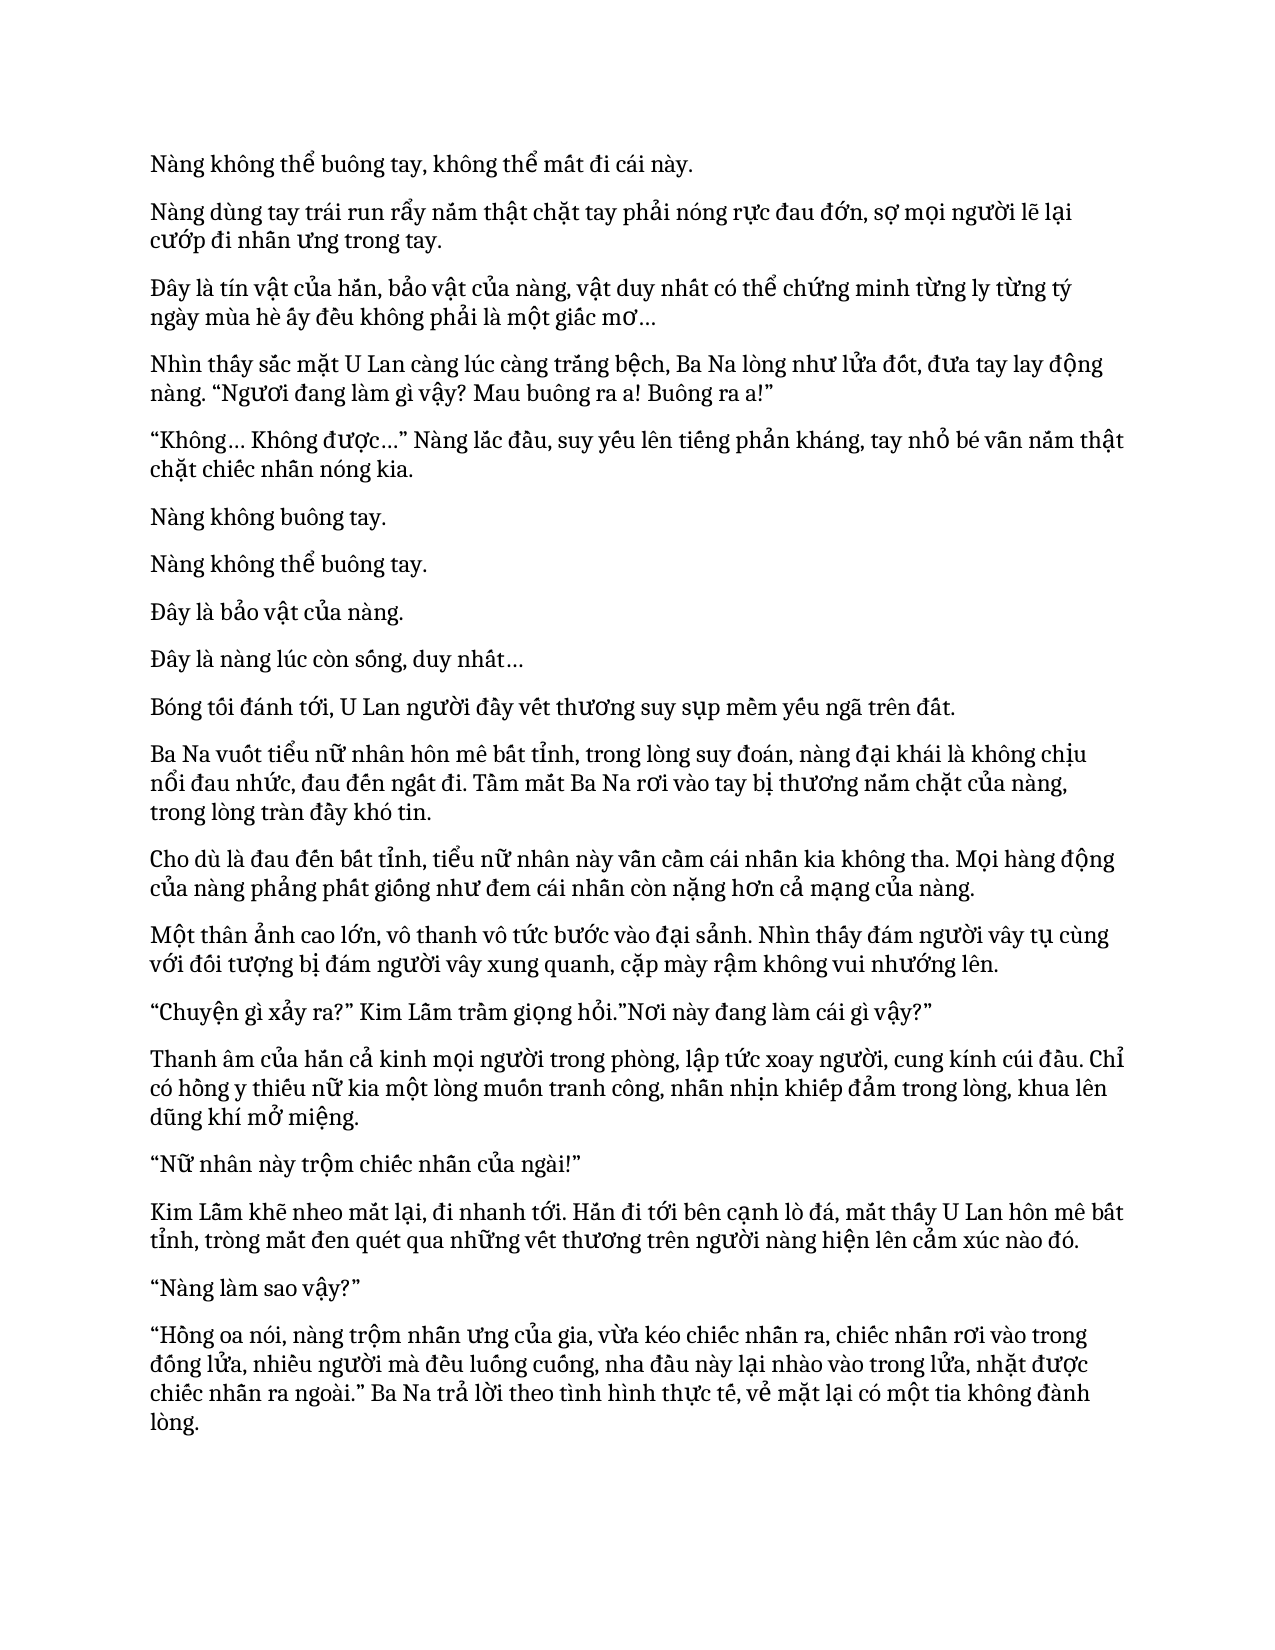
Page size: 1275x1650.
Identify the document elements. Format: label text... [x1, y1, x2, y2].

text “Nữ nhân này trộm chiếc nhẫn của ngài!” [150, 1150, 1125, 1179]
text Ba Na vuốt tiểu nữ nhân hôn mê bất tỉnh, trong lòng suy đoán, nàng đại khái là không chịu nổi đau nhức, đau đến ngất đi. Tầm mắt Ba Na rơi vào tay bị thương nắm chặt của nàng, trong lòng tràn đầy khó tin. [150, 740, 1125, 826]
text Đây là tín vật của hắn, bảo vật của nàng, vật duy nhất có thể chứng minh từng ly từng tý ngày mùa hè ấy đều không phải là một giấc mơ… [150, 274, 1125, 331]
text Nàng không buông tay. [150, 502, 1125, 531]
text “Không… Không được…” Nàng lắc đầu, suy yếu lên tiếng phản kháng, tay nhỏ bé vẫn nắm thật chặt chiếc nhẫn nóng kia. [150, 426, 1125, 484]
text Cho dù là đau đến bất tỉnh, tiểu nữ nhân này vẫn cầm cái nhẫn kia không tha. Mọi hàng động của nàng phảng phất giống như đem cái nhẫn còn nặng hơn cả mạng của nàng. [150, 845, 1125, 902]
text “Chuyện gì xảy ra?” Kim Lẫm trầm giọng hỏi.”Nơi này đang làm cái gì vậy?” [150, 997, 1125, 1026]
text Đây là nàng lúc còn sống, duy nhất… [150, 645, 1125, 674]
text “Nàng làm sao vậy?” [150, 1274, 1125, 1302]
text Nàng không thể buông tay. [150, 550, 1125, 579]
text Nhìn thấy sắc mặt U Lan càng lúc càng trắng bệch, Ba Na lòng như lửa đốt, đưa tay lay động nàng. “Ngươi đang làm gì vậy? Mau buông ra a! Buông ra a!” [150, 350, 1125, 407]
text “Hồng oa nói, nàng trộm nhẫn ưng của gia, vừa kéo chiếc nhẫn ra, chiếc nhẫn rơi vào trong đống lửa, nhiều người mà đều luống cuống, nha đầu này lại nhào vào trong lửa, nhặt được chiếc nhẫn ra ngoài.” Ba Na trả lời theo tình hình thực tế, vẻ mặt lại có một tia không đành lòng. [150, 1321, 1125, 1436]
text Thanh âm của hắn cả kinh mọi người trong phòng, lập tức xoay người, cung kính cúi đầu. Chỉ có hồng y thiếu nữ kia một lòng muốn tranh công, nhẫn nhịn khiếp đảm trong lòng, khua lên dũng khí mở miệng. [150, 1045, 1125, 1131]
text Nàng không thể buông tay, không thể mất đi cái này. [150, 150, 1125, 179]
text Nàng dùng tay trái run rẩy nắm thật chặt tay phải nóng rực đau đớn, sợ mọi người lẽ lại cướp đi nhẫn ưng trong tay. [150, 197, 1125, 255]
text Bóng tối đánh tới, U Lan người đầy vết thương suy sụp mềm yếu ngã trên đất. [150, 692, 1125, 721]
text Một thân ảnh cao lớn, vô thanh vô tức bước vào đại sảnh. Nhìn thấy đám người vây tụ cùng với đối tượng bị đám người vây xung quanh, cặp mày rậm không vui nhướng lên. [150, 921, 1125, 979]
text Đây là bảo vật của nàng. [150, 597, 1125, 626]
text Kim Lẫm khẽ nheo mắt lại, đi nhanh tới. Hắn đi tới bên cạnh lò đá, mắt thấy U Lan hôn mê bất tỉnh, tròng mắt đen quét qua những vết thương trên người nàng hiện lên cảm xúc nào đó. [150, 1197, 1125, 1255]
